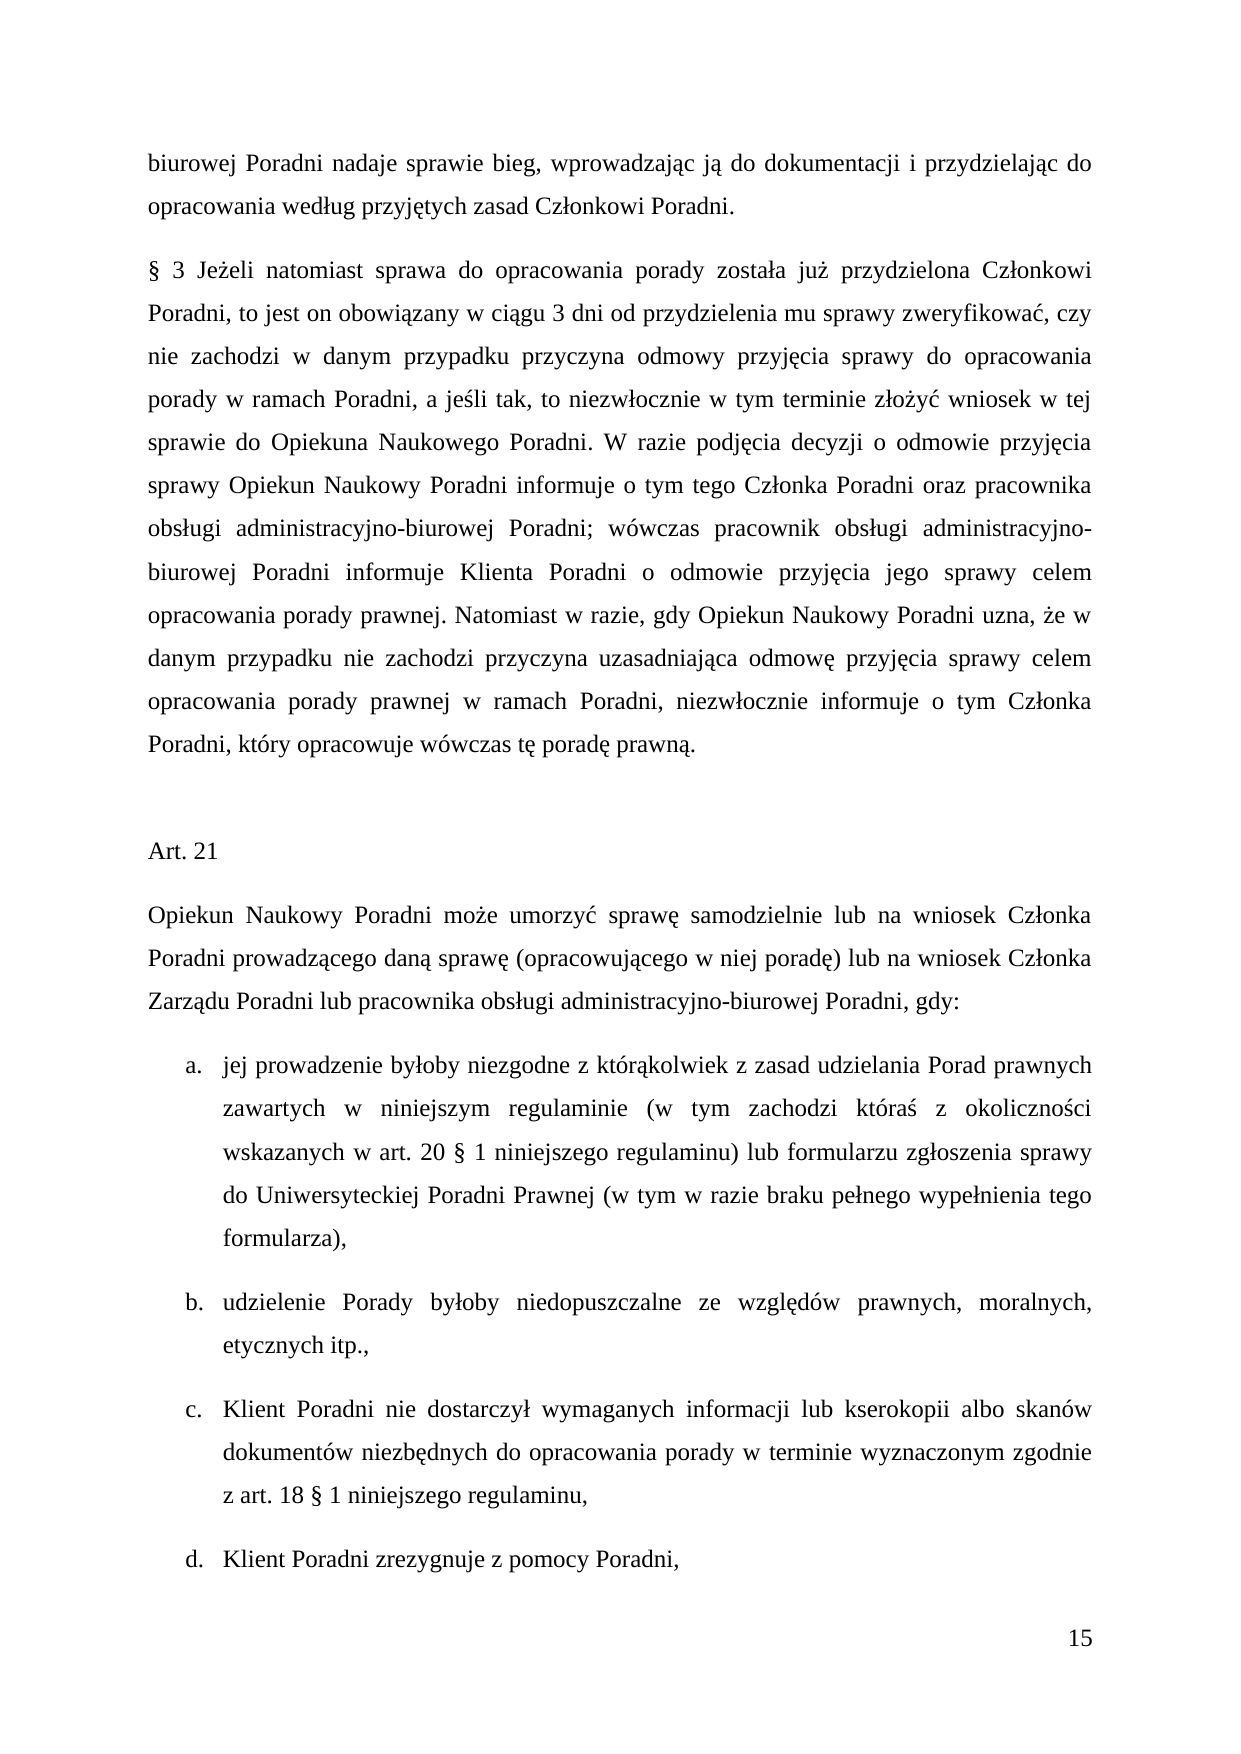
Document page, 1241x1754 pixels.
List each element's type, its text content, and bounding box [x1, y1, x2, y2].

text Opiekun Naukowy Poradni może umorzyć sprawę samodzielnie lub na wniosek Członka Poradni prowadzącego daną sprawę (opracowującego w niej poradę) lub na wniosek Członka Zarządu Poradni lub pracownika obsługi administracyjno-biurowej Poradni, gdy: [148, 900, 1093, 1015]
list udzielenie Porady byłoby niedopuszczalne ze względów prawnych, moralnych, etycznych itp., [185, 1287, 1093, 1359]
list jej prowadzenie byłoby niezgodne z którąkolwiek z zasad udzielania Porad prawnych zawartych w niniejszym regulaminie (w tym zachodzi któraś z okoliczności wskazanych w art. 20 § 1 niniejszego regulaminu) lub formularzu zgłoszenia sprawy do Uniwersyteckiej Poradni Prawnej (w tym w razie braku pełnego wypełnienia tego formularza), [185, 1050, 1093, 1252]
list Klient Poradni nie dostarczył wymaganych informacji lub kserokopii albo skanów dokumentów niezbędnych do opracowania porady w terminie wyznaczonym zgodnie z art. 18 § 1 niniejszego regulaminu, [185, 1394, 1093, 1509]
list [148, 148, 1093, 219]
text Art. 21 [148, 836, 1093, 865]
list § 3 Jeżeli natomiast sprawa do opracowania porady została już przydzielona Członkowi Poradni, to jest on obowiązany w ciągu 3 dni od przydzielenia mu sprawy zweryfikować, czy nie zachodzi w danym przypadku przyczyna odmowy przyjęcia sprawy do opracowania porady w ramach Poradni, a jeśli tak, to niezwłocznie w tym terminie złożyć wniosek w tej sprawie do Opiekuna Naukowego Poradni. W razie podjęcia decyzji o odmowie przyjęcia sprawy Opiekun Naukowy Poradni informuje o tym tego Członka Poradni oraz pracownika obsługi administracyjno-biurowej Poradni; wówczas pracownik obsługi administracyjno-biurowej Poradni informuje Klienta Poradni o odmowie przyjęcia jego sprawy celem opracowania porady prawnej. Natomiast w razie, gdy Opiekun Naukowy Poradni uzna, że w danym przypadku nie zachodzi przyczyna uzasadniająca odmowę przyjęcia sprawy celem opracowania porady prawnej w ramach Poradni, niezwłocznie informuje o tym Członka Poradni, który opracowuje wówczas tę poradę prawną. [148, 255, 1093, 758]
list Klient Poradni zrezygnuje z pomocy Poradni, [185, 1544, 1093, 1573]
